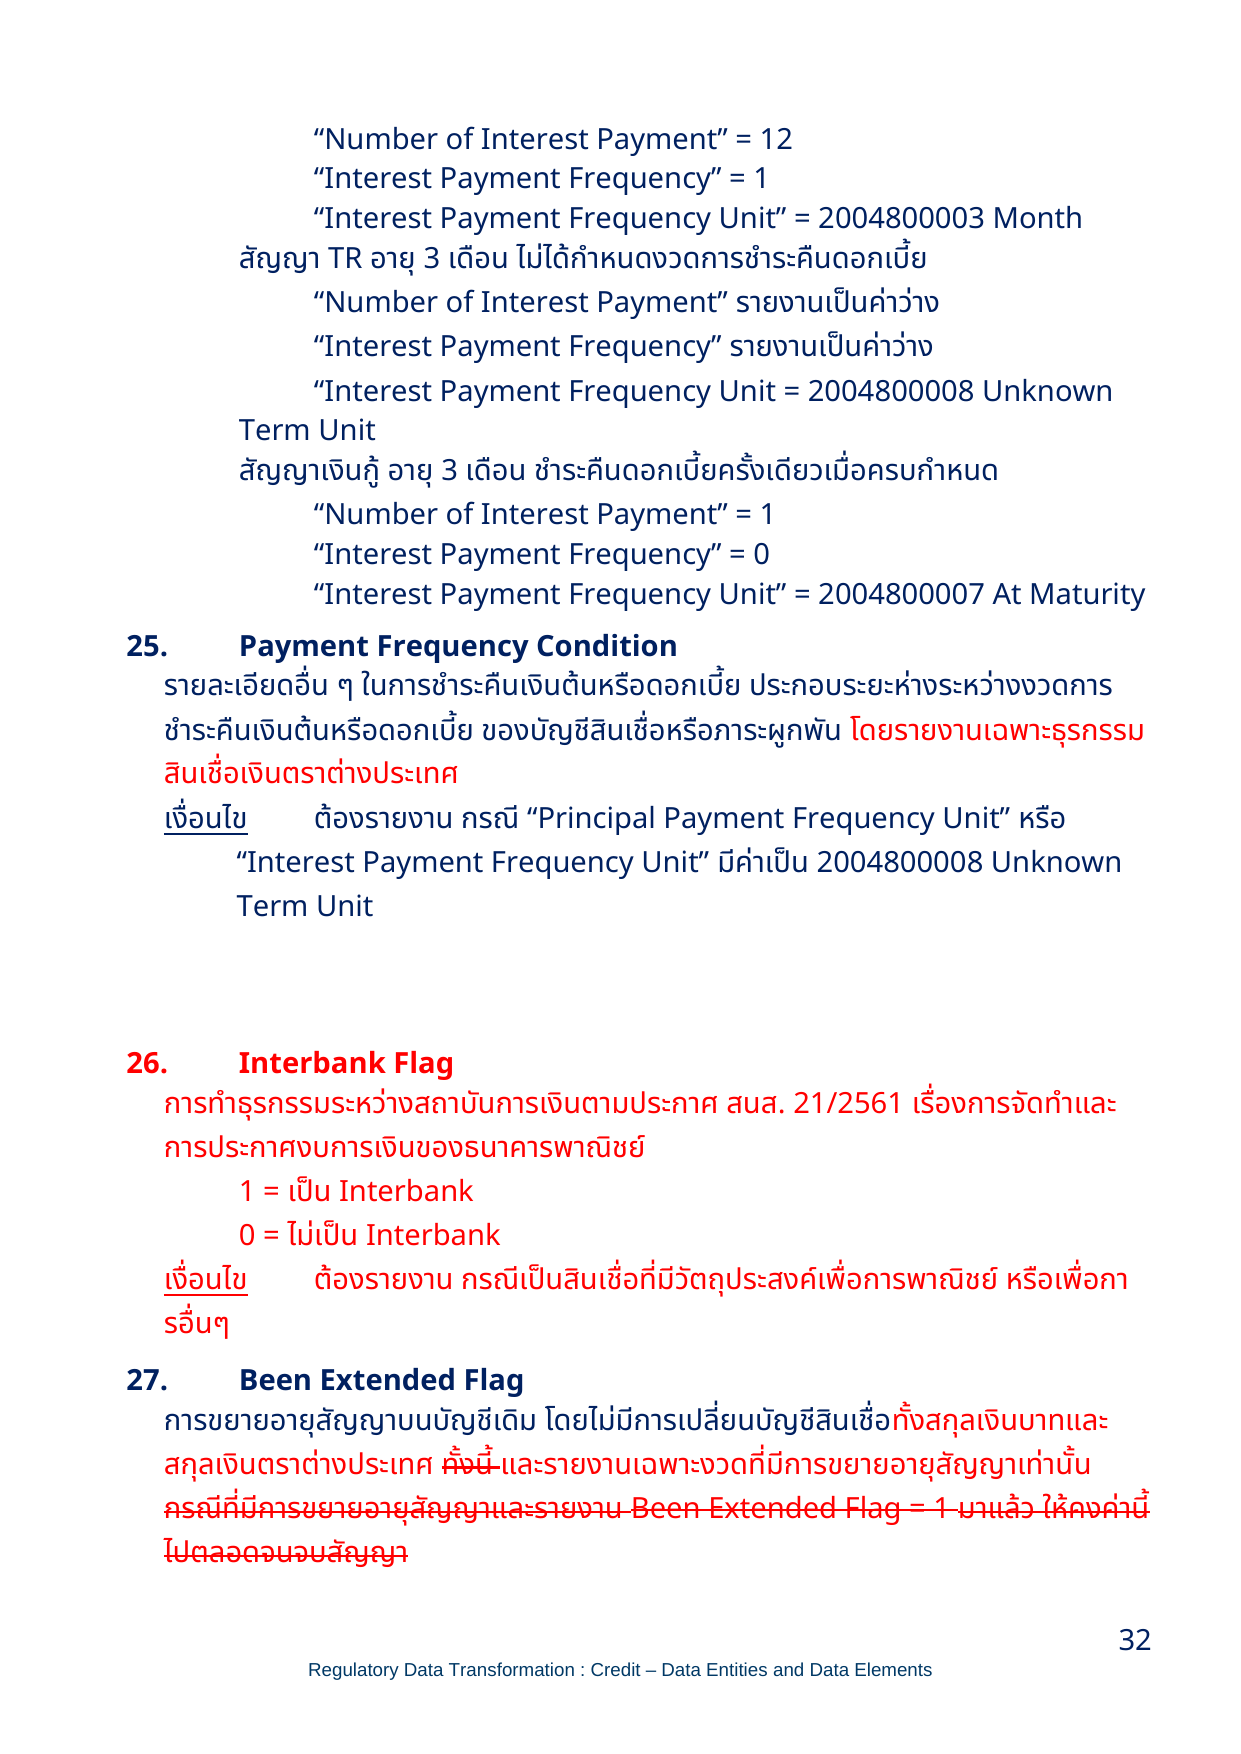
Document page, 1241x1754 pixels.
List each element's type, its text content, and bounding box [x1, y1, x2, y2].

list การขยายอายุสัญญาบนบัญชีเดิม โดยไม่มีการเปลี่ยนบัญชีสินเชื่อทั้งสกุลเงินบาทและสกุลเงินตราต่างประเทศ ทั้งนี้ และรายงานเฉพาะงวดที่มีการขยายอายุสัญญาเท่านั้น [164, 1399, 1152, 1487]
list “Number of Interest Payment” = 1 [239, 494, 1152, 533]
list “Interest Payment Frequency” = 1 [239, 158, 1152, 197]
list สัญญา TR อายุ 3 เดือน ไม่ได้กำหนดงวดการชำระคืนดอกเบี้ย [164, 237, 1152, 281]
list “Interest Payment Frequency” รายงานเป็นค่าว่าง [239, 326, 1152, 370]
list กรณีที่มีการขยายอายุสัญญาและรายงาน Been Extended Flag = 1 มาแล้ว ให้คงค่านี้ไปตลอดจนจบสัญญา [164, 1487, 1152, 1576]
list การทำธุรกรรมระหว่างสถาบันการเงินตามประกาศ สนส. 21/2561 เรื่องการจัดทำและการประกาศงบการเงินของธนาคารพาณิชย์ [164, 1082, 1152, 1170]
list “Interest Payment Frequency” = 0 [164, 533, 1152, 573]
list “Number of Interest Payment” รายงานเป็นค่าว่าง [239, 281, 1152, 326]
list 0 = ไม่เป็น Interbank [164, 1214, 1152, 1259]
list 1 = เป็น Interbank [164, 1170, 1152, 1214]
list “Interest Payment Frequency Unit” = 2004800007 At Maturity [239, 573, 1152, 613]
list เงื่อนไข ต้องรายงาน กรณี “Principal Payment Frequency Unit” หรือ “Interest Payment Frequency Unit” มีค่าเป็น 2004800008 Unknown Term Unit [164, 797, 1152, 925]
list สัญญาเงินกู้ อายุ 3 เดือน ชำระคืนดอกเบี้ยครั้งเดียวเมื่อครบกำหนด [164, 449, 1152, 494]
list “Number of Interest Payment” = 12 [239, 118, 1152, 158]
list Been Extended Flag [126, 1359, 1152, 1399]
list “Interest Payment Frequency Unit = 2004800008 Unknown Term Unit [239, 370, 1152, 449]
list “Interest Payment Frequency Unit” = 2004800003 Month [239, 197, 1152, 237]
list รายละเอียดอื่น ๆ ในการชำระคืนเงินต้นหรือดอกเบี้ย ประกอบระยะห่างระหว่างงวดการชำระคืนเงินต้นหรือดอกเบี้ย ของบัญชีสินเชื่อหรือภาระผูกพัน โดยรายงานเฉพาะธุรกรรมสินเชื่อเงินตราต่างประเทศ [164, 665, 1152, 797]
list Interbank Flag [126, 1042, 1152, 1082]
list เงื่อนไข ต้องรายงาน กรณีเป็นสินเชื่อที่มีวัตถุประสงค์เพื่อการพาณิชย์ หรือเพื่อการอื่นๆ [164, 1259, 1152, 1347]
list Payment Frequency Condition [126, 625, 1152, 665]
